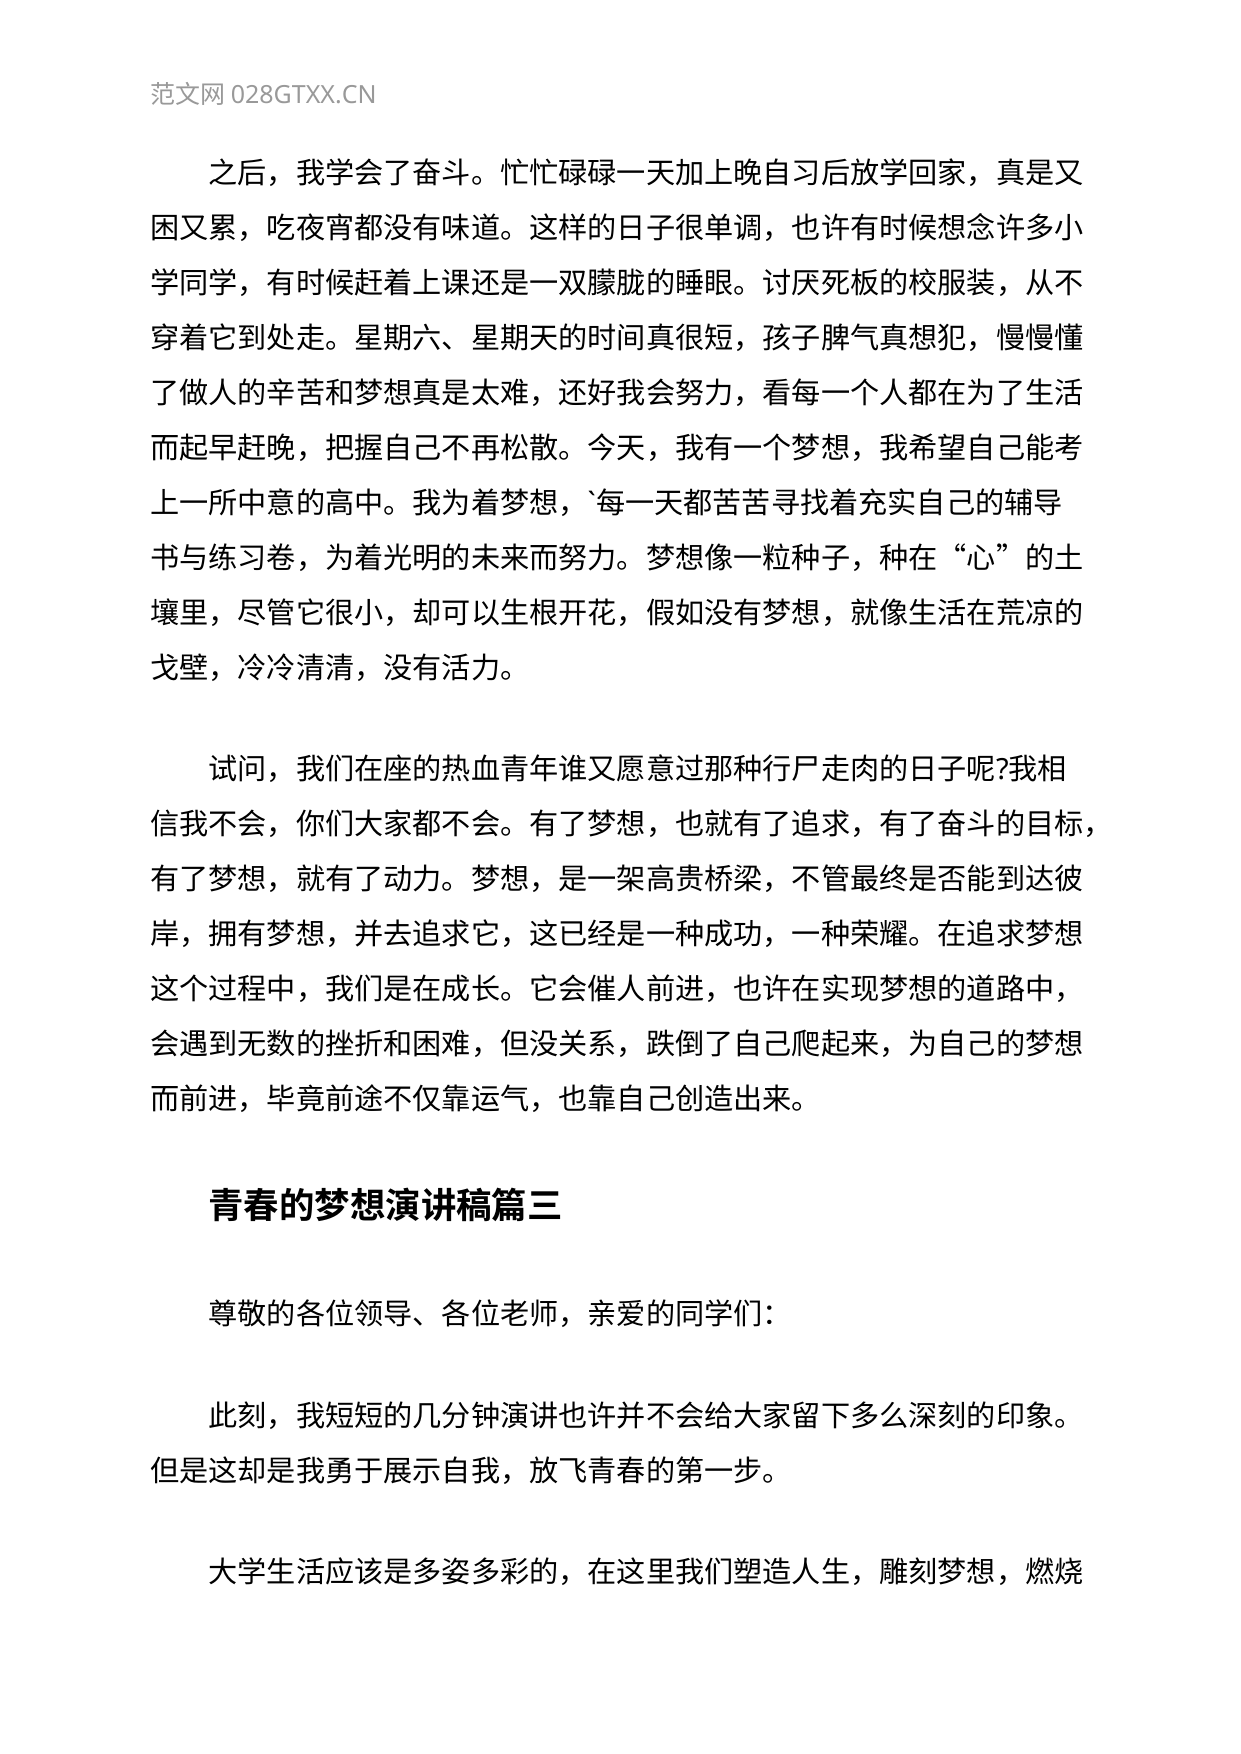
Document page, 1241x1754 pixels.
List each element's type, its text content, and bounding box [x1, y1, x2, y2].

text 此刻，我短短的几分钟演讲也许并不会给大家留下多么深刻的印象。但是这却是我勇于展示自我，放飞青春的第一步。 [150, 1392, 1090, 1489]
text 之后，我学会了奋斗。忙忙碌碌一天加上晚自习后放学回家，真是又困又累，吃夜宵都没有味道。这样的日子很单调，也许有时候想念许多小学同学，有时候赶着上课还是一双朦胧的睡眼。讨厌死板的校服装，从不穿着它到处走。星期六、星期天的时间真很短，孩子脾气真想犯，慢慢懂了做人的辛苦和梦想真是太难，还好我会努力，看每一个人都在为了生活而起早赶晚，把握自己不再松散。今天，我有一个梦想，我希望自己能考上一所中意的高中。我为着梦想，`每一天都苦苦寻找着充实自己的辅导书与练习卷，为着光明的未来而努力。梦想像一粒种子，种在“心”的土壤里，尽管它很小，却可以生根开花，假如没有梦想，就像生活在荒凉的戈壁，冷冷清清，没有活力。 [150, 150, 1090, 686]
text 试问，我们在座的热血青年谁又愿意过那种行尸走肉的日子呢?我相信我不会，你们大家都不会。有了梦想，也就有了追求，有了奋斗的目标，有了梦想，就有了动力。梦想，是一架高贵桥梁，不管最终是否能到达彼岸，拥有梦想，并去追求它，这已经是一种成功，一种荣耀。在追求梦想这个过程中，我们是在成长。它会催人前进，也许在实现梦想的道路中，会遇到无数的挫折和困难，但没关系，跌倒了自己爬起来，为自己的梦想而前进，毕竟前途不仅靠运气，也靠自己创造出来。 [150, 746, 1090, 1118]
text 尊敬的各位领导、各位老师，亲爱的同学们： [150, 1291, 1090, 1333]
text 青春的梦想演讲稿篇三 [150, 1177, 1090, 1228]
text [150, 1549, 1090, 1591]
